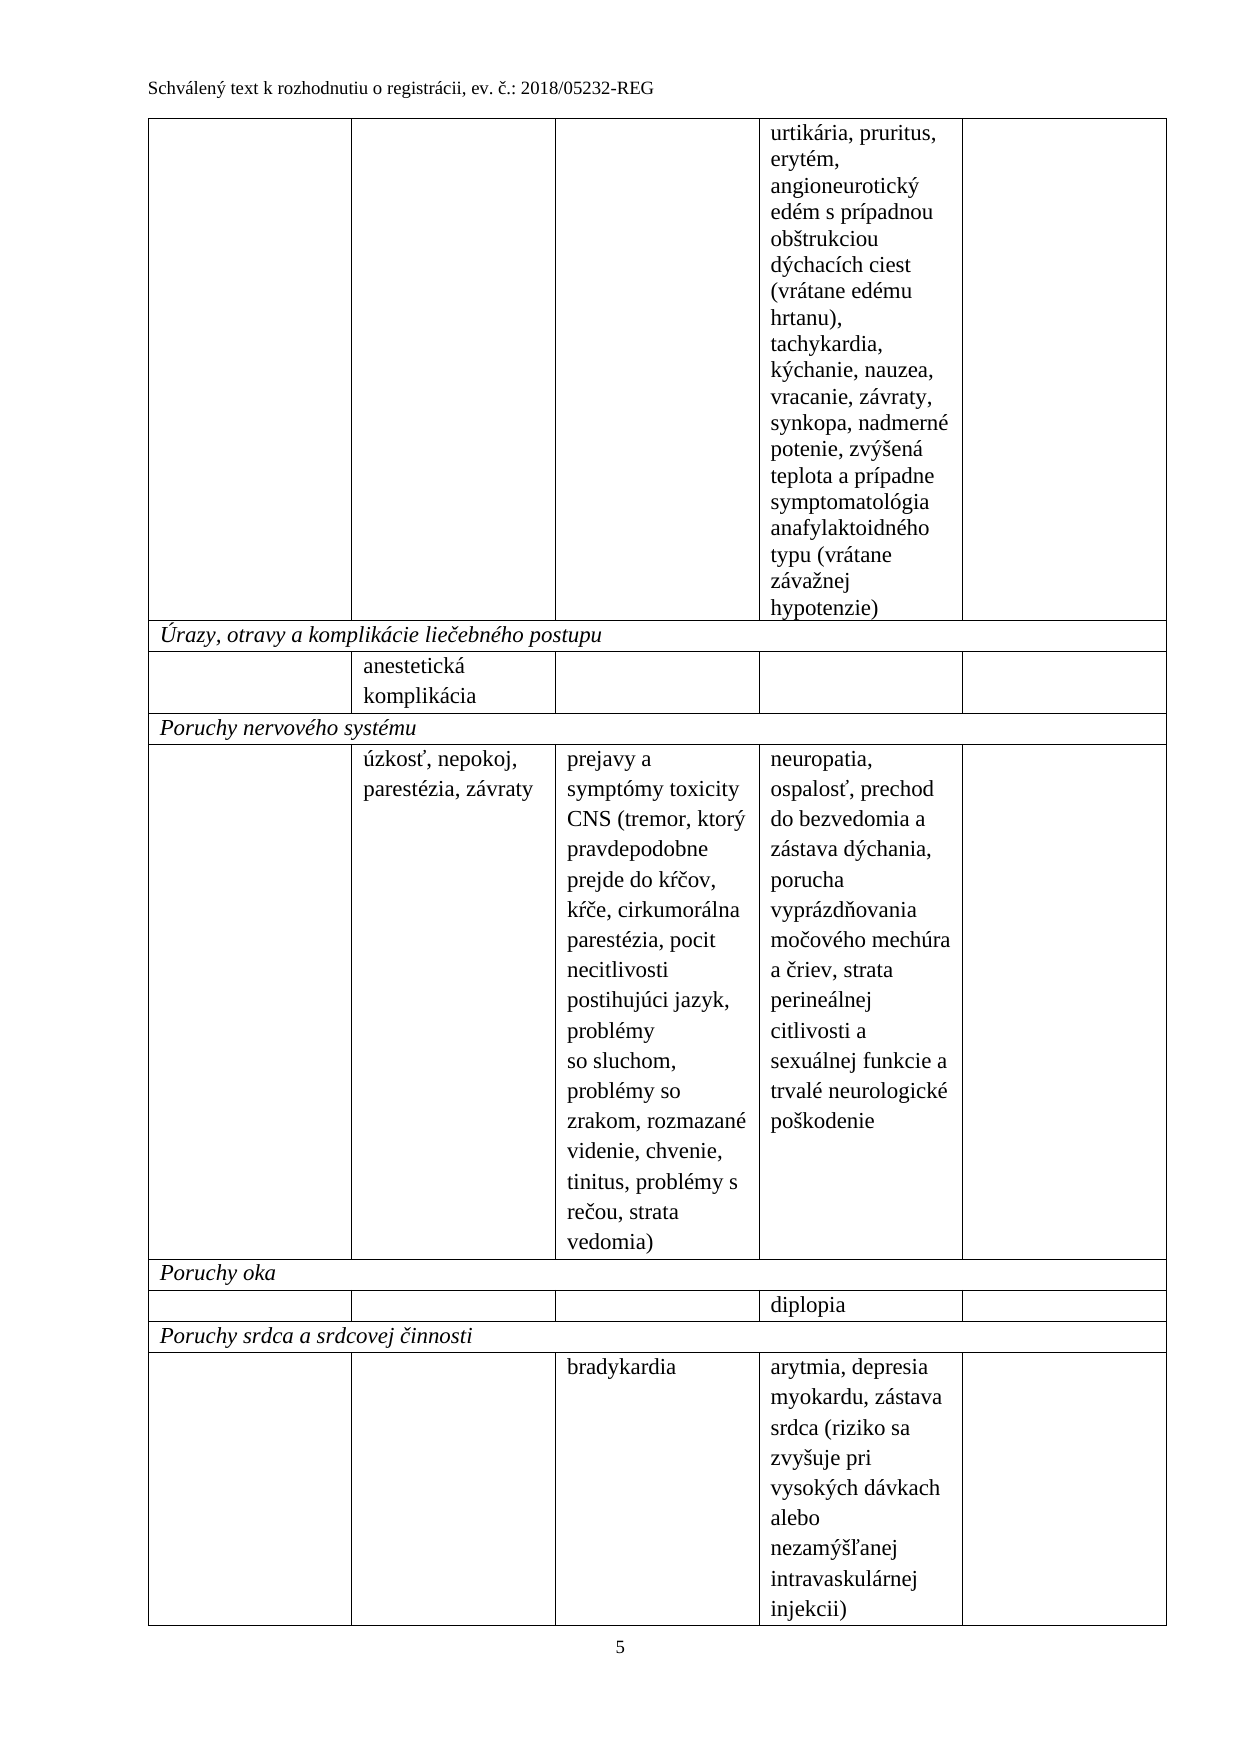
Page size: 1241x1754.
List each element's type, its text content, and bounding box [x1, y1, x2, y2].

table_cell [963, 652, 1166, 713]
table_cell Úrazy, otravy a komplikácie liečebného postupu [149, 621, 1166, 651]
table_cell [760, 652, 962, 713]
table_cell Poruchy nervového systému [149, 714, 1166, 744]
table_cell [149, 652, 351, 713]
table_cell [149, 1291, 351, 1321]
table_cell [149, 119, 351, 620]
table_cell [149, 745, 351, 1258]
table_cell [149, 1353, 351, 1625]
table_cell [963, 745, 1166, 1258]
table_cell arytmia, depresia myokardu, zástava srdca (riziko sa zvyšuje pri vysokých dávkach alebo nezamýšľanej intravaskulárnej injekcii) [760, 1353, 962, 1625]
table_cell [556, 652, 759, 713]
table_cell úzkosť, nepokoj, parestézia, závraty [352, 745, 555, 1258]
table_cell bradykardia [556, 1353, 759, 1625]
table_cell [352, 119, 555, 620]
table_cell prejavy a symptómy toxicity CNS (tremor, ktorý pravdepodobne prejde do kŕčov, kŕče, cirkumorálna parestézia, pocit necitlivosti postihujúci jazyk, problémy so sluchom, problémy so zrakom, rozmazané videnie, chvenie, tinitus, problémy s rečou, strata vedomia) [556, 745, 759, 1258]
table_cell anestetická komplikácia [352, 652, 555, 713]
table_cell [556, 119, 759, 620]
table_cell [352, 1353, 555, 1625]
table_cell [352, 1291, 555, 1321]
table_cell neuropatia, ospalosť, prechod do bezvedomia a zástava dýchania, porucha vyprázdňovania močového mechúra a čriev, strata perineálnej citlivosti a sexuálnej funkcie a trvalé neurologické poškodenie [760, 745, 962, 1258]
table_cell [760, 119, 962, 620]
table_cell [556, 1291, 759, 1321]
table_cell [963, 1353, 1166, 1625]
table_cell diplopia [760, 1291, 962, 1321]
table_cell Poruchy srdca a srdcovej činnosti [149, 1322, 1166, 1352]
table_cell Poruchy oka [149, 1260, 1166, 1290]
table_cell [963, 1291, 1166, 1321]
table_cell [963, 119, 1166, 620]
